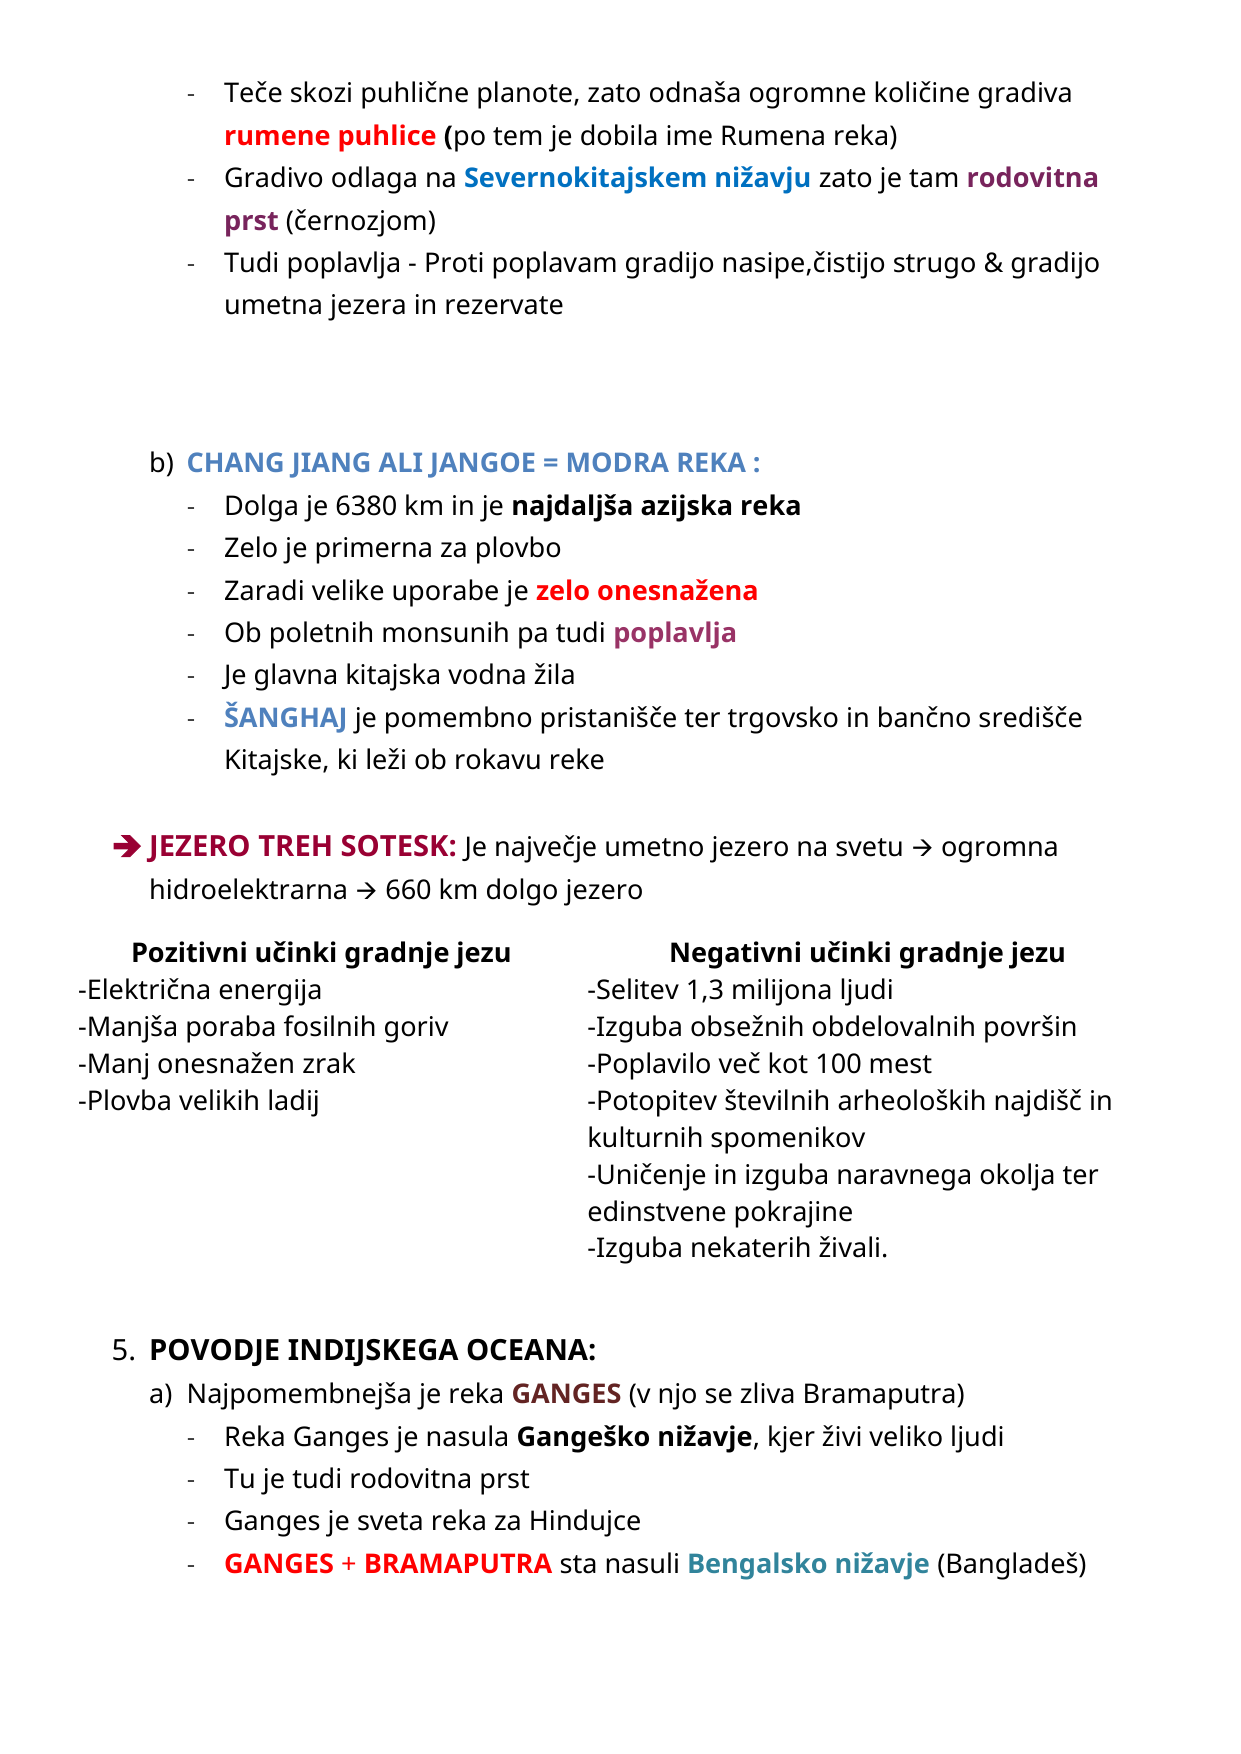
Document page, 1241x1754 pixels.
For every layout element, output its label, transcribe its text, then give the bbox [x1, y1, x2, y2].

list GANGES + BRAMAPUTRA sta nasuli Bengalsko nižavje (Bangladeš) [186, 1544, 1152, 1581]
list CHANG JIANG ALI JANGOE = MODRA REKA : [149, 444, 1152, 481]
list Zelo je primerna za plovbo [186, 529, 1152, 566]
list Reka Ganges je nasula Gangeško nižavje, kjer živi veliko ljudi [186, 1417, 1152, 1454]
list Tu je tudi rodovitna prst [186, 1459, 1152, 1496]
list Gradivo odlaga na Severnokitajskem nižavju zato je tam rodovitna prst (černozjom) [186, 159, 1152, 238]
list Najpomembnejša je reka GANGES (v njo se zliva Bramaputra) [149, 1374, 1152, 1411]
list Ob poletnih monsunih pa tudi poplavlja [186, 613, 1152, 650]
list Je glavna kitajska vodna žila [186, 656, 1152, 693]
list Zaradi velike uporabe je zelo onesnažena [186, 571, 1152, 608]
list JEZERO TREH SOTESK: Je največje umetno jezero na svetu ogromna hidroelektrarna 660 km dolgo jezero [111, 825, 1152, 907]
table_header Pozitivni učinki gradnje jezu [67, 934, 576, 971]
table_header Negativni učinki gradnje jezu [576, 934, 1159, 971]
list POVODJE INDIJSKEGA OCEANA: [111, 1329, 1152, 1369]
table_cell -Električna energija -Manjša poraba fosilnih goriv -Manj onesnažen zrak -Plovba velikih ladij [67, 971, 576, 1266]
list Dolga je 6380 km in je najdaljša azijska reka [186, 486, 1152, 523]
table_cell -Selitev 1,3 milijona ljudi -Izguba obsežnih obdelovalnih površin -Poplavilo več kot 100 mest -Potopitev številnih arheoloških najdišč in kulturnih spomenikov -Uničenje in izguba naravnega okolja ter edinstvene pokrajine -Izguba nekaterih živali. [576, 971, 1159, 1266]
list Ganges je sveta reka za Hindujce [186, 1502, 1152, 1539]
list Tudi poplavlja - Proti poplavam gradijo nasipe,čistijo strugo & gradijo umetna jezera in rezervate [186, 243, 1152, 323]
list Teče skozi puhlične planote, zato odnaša ogromne količine gradiva rumene puhlice (po tem je dobila ime Rumena reka) [186, 74, 1152, 153]
list ŠANGHAJ je pomembno pristanišče ter trgovsko in bančno središče Kitajske, ki leži ob rokavu reke [186, 698, 1152, 777]
